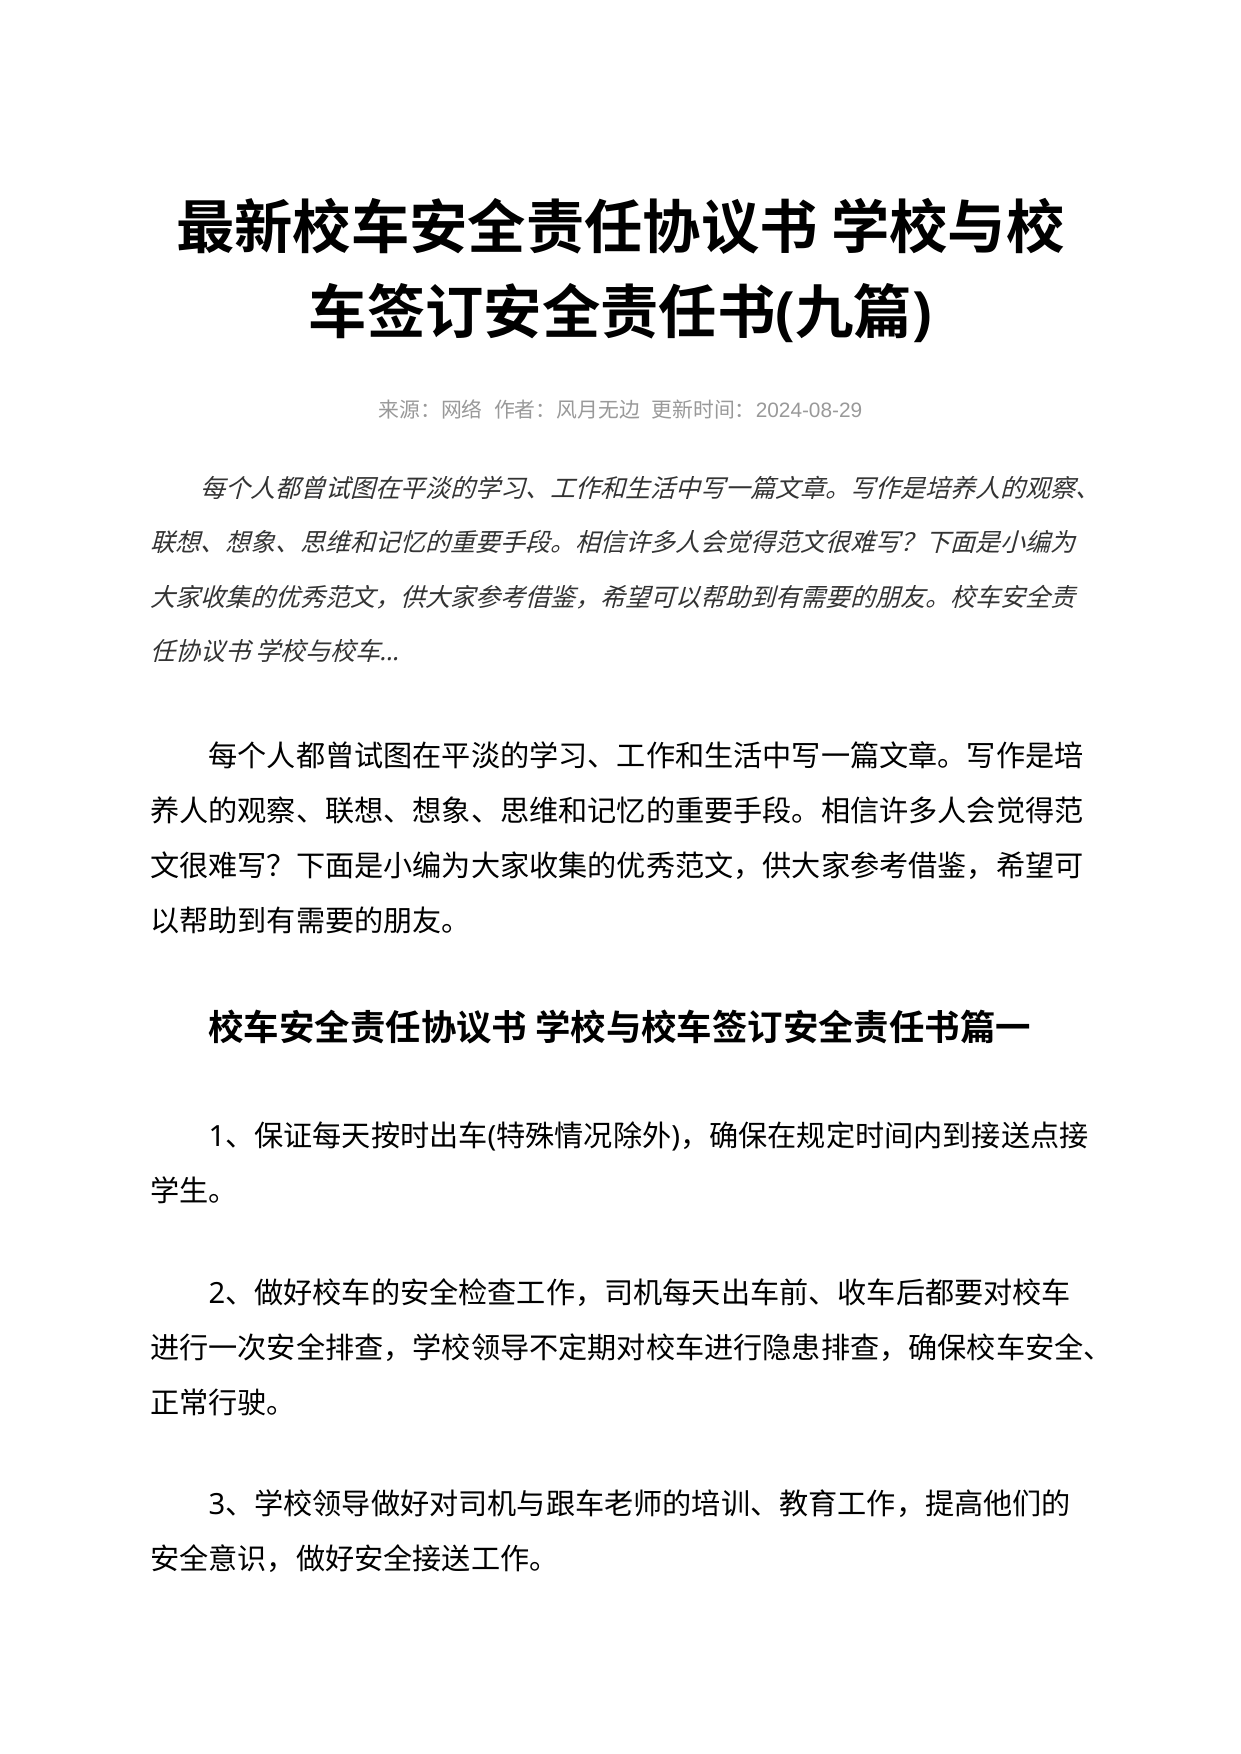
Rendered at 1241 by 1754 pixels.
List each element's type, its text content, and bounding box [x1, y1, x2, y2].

subtitle 最新校车安全责任协议书 学校与校车签订安全责任书(九篇) [150, 181, 1090, 351]
text 3、学校领导做好对司机与跟车老师的培训、教育工作，提高他们的安全意识，做好安全接送工作。 [150, 1481, 1090, 1578]
text 来源：网络 作者：风月无边 更新时间：2024-08-29 [150, 397, 1090, 421]
text 每个人都曾试图在平淡的学习、工作和生活中写一篇文章。写作是培养人的观察、联想、想象、思维和记忆的重要手段。相信许多人会觉得范文很难写？下面是小编为大家收集的优秀范文，供大家参考借鉴，希望可以帮助到有需要的朋友。 [150, 733, 1090, 939]
text 2、做好校车的安全检查工作，司机每天出车前、收车后都要对校车进行一次安全排查，学校领导不定期对校车进行隐患排查，确保校车安全、正常行驶。 [150, 1269, 1090, 1421]
text 每个人都曾试图在平淡的学习、工作和生活中写一篇文章。写作是培养人的观察、联想、想象、思维和记忆的重要手段。相信许多人会觉得范文很难写？下面是小编为大家收集的优秀范文，供大家参考借鉴，希望可以帮助到有需要的朋友。校车安全责任协议书 学校与校车... [150, 468, 1090, 668]
text 校车安全责任协议书 学校与校车签订安全责任书篇一 [150, 999, 1090, 1050]
text 1、保证每天按时出车(特殊情况除外)，确保在规定时间内到接送点接学生。 [150, 1112, 1090, 1210]
